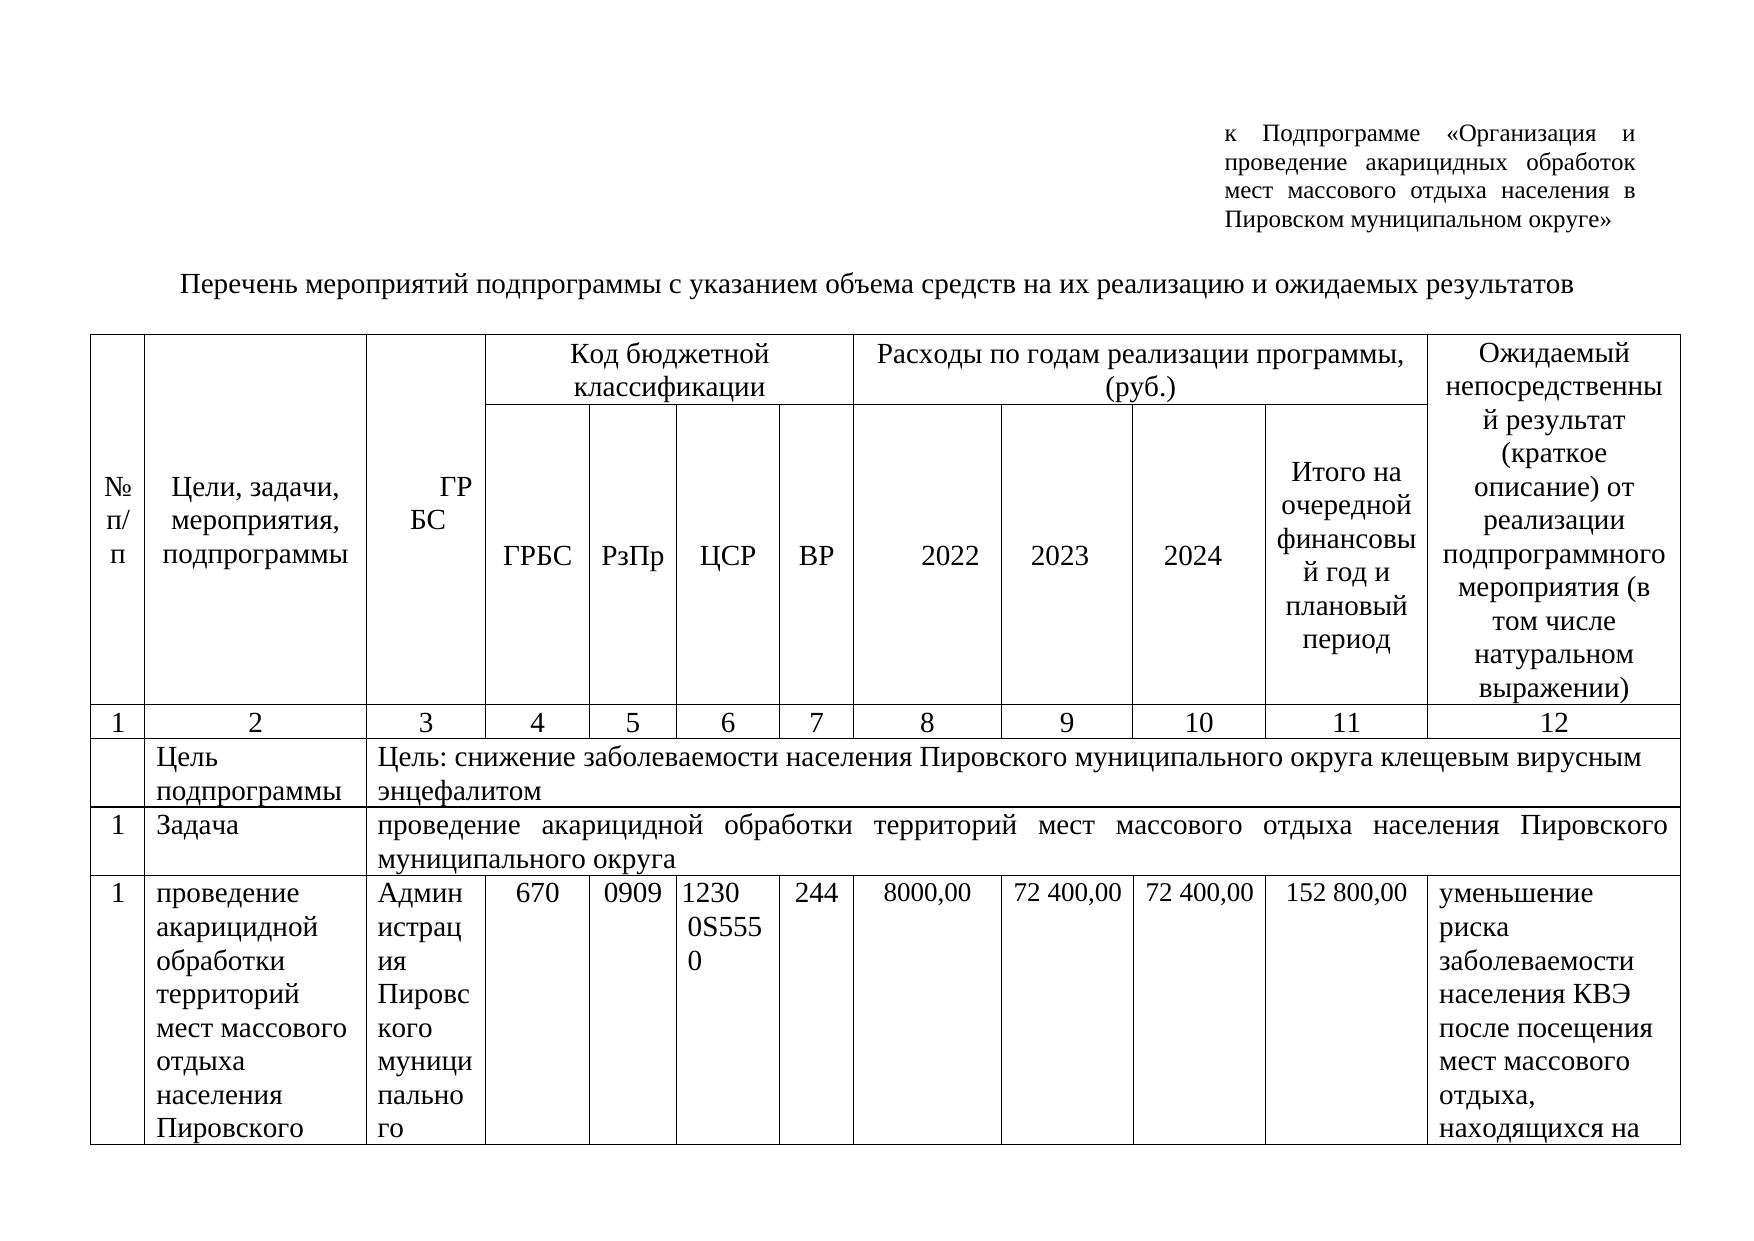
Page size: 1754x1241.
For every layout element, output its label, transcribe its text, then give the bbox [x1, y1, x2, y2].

table_cell 8000,00 [854, 876, 1001, 1144]
table_cell [91, 739, 144, 806]
table_cell 152 800,00 [1266, 876, 1427, 1144]
table_cell 5 [590, 705, 676, 738]
table_cell 2022 [854, 405, 1001, 704]
table_cell проведение акарицидной обработки территорий мест массового отдыха населения Пировского муниципального округа [145, 876, 366, 1144]
table_cell 72 400,00 [1002, 876, 1133, 1144]
table_cell ВР [780, 405, 853, 704]
text к Подпрограмме «Организация и проведение акарицидных обработок мест массового отдыха населения в Пировском муниципальном округе» [1224, 118, 1636, 233]
table_cell 9 [1002, 705, 1132, 738]
table_cell 2 [145, 705, 366, 738]
table_header № п/п [91, 335, 144, 704]
table_cell Итого на очередной финансовый год и плановый период [1266, 405, 1427, 704]
table_cell 2023 [1002, 405, 1132, 704]
table_cell проведение акарицидной обработки территорий мест массового отдыха населения Пировского муниципального округа [367, 808, 1680, 874]
table_cell 4 [486, 705, 589, 738]
table_cell 3 [367, 705, 485, 738]
table_cell 1 [91, 705, 144, 738]
table_header ГРБС [367, 335, 485, 704]
table_cell уменьшение риска заболеваемости населения КВЭ после посещения мест массового отдыха, находящихся на территории Пировского муниципального округа [1428, 876, 1680, 1144]
table_cell 8 [854, 705, 1001, 738]
table_cell 12 [1428, 705, 1680, 738]
table_cell Цель подпрограммы [145, 739, 366, 806]
table_cell 6 [677, 705, 779, 738]
table_cell 2024 [1133, 405, 1265, 704]
table_cell 1 [91, 808, 144, 874]
table_cell РзПр [590, 405, 676, 704]
table_cell 10 [1133, 705, 1265, 738]
table_header Цели, задачи, мероприятия, подпрограммы [145, 335, 366, 704]
table_cell Администрация Пировского муниципального округа [367, 876, 485, 1144]
table_cell 11 [1266, 705, 1427, 738]
table_cell ГРБС [486, 405, 589, 704]
table_cell ЦСР [677, 405, 779, 704]
table_cell 670 [486, 876, 589, 1144]
table_cell 1 [91, 876, 144, 1144]
table_header Код бюджетной классификации [486, 335, 853, 404]
table_cell 7 [780, 705, 853, 738]
table_cell 0909 [590, 876, 676, 1144]
text Перечень мероприятий подпрограммы с указанием объема средств на их реализацию и ожидаемых результатов [118, 267, 1636, 300]
table_cell Цель: снижение заболеваемости населения Пировского муниципального округа клещевым вирусным энцефалитом [367, 739, 1680, 806]
table_header Расходы по годам реализации программы, (руб.) [854, 335, 1427, 404]
table_cell 12300S5550 [677, 876, 779, 1144]
table_cell 72 400,00 [1134, 876, 1265, 1144]
table_cell 244 [780, 876, 853, 1144]
table_cell Задача [145, 808, 366, 874]
table_header Ожидаемый непосредственный результат (краткое описание) от реализации подпрограммного мероприятия (в том числе натуральном выражении) [1428, 335, 1680, 704]
